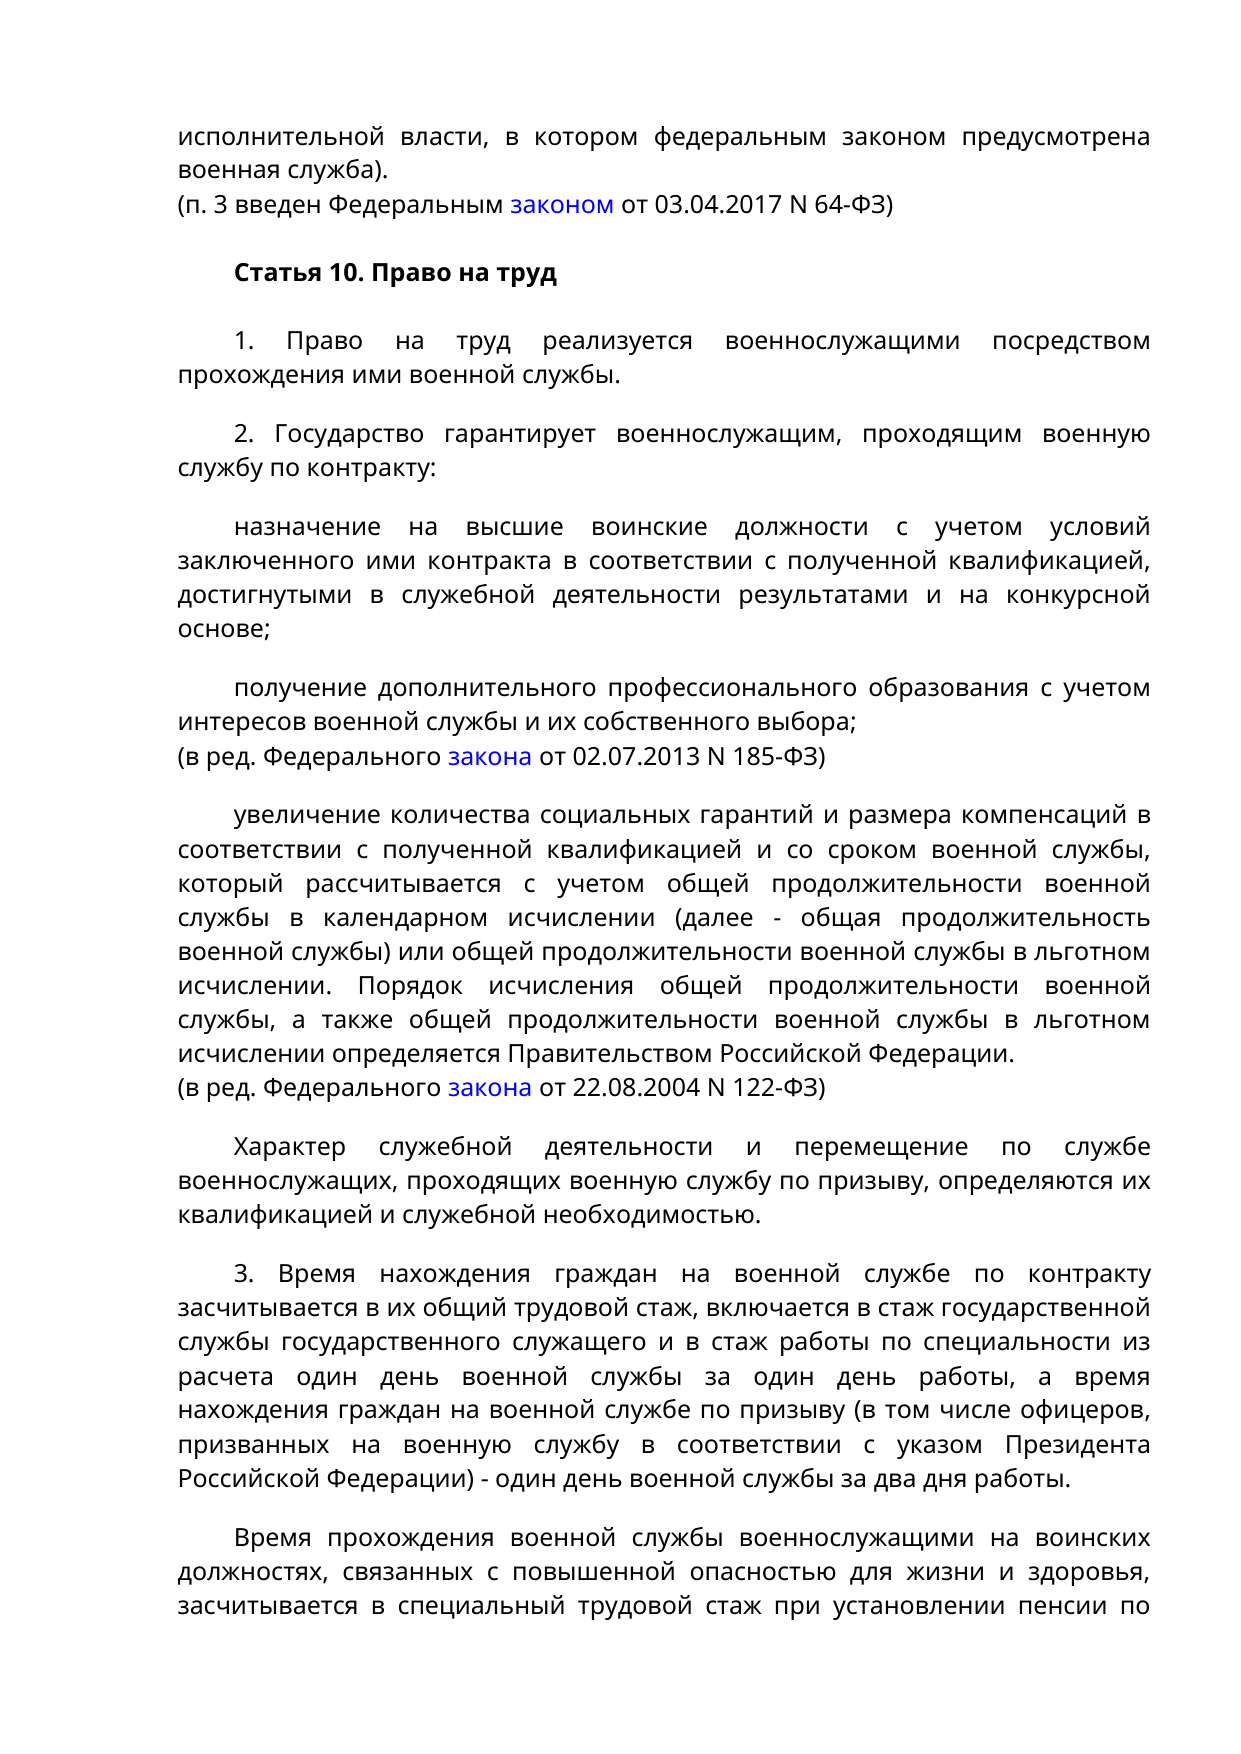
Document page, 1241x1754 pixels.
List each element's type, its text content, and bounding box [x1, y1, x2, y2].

text (п. 3 введен Федеральным законом от 03.04.2017 N 64-ФЗ) [177, 186, 1152, 220]
text увеличение количества социальных гарантий и размера компенсаций в соответствии с полученной квалификацией и со сроком военной службы, который рассчитывается с учетом общей продолжительности военной службы в календарном исчислении (далее - общая продолжительность военной службы) или общей продолжительности военной службы в льготном исчислении. Порядок исчисления общей продолжительности военной службы, а также общей продолжительности военной службы в льготном исчислении определяется Правительством Российской Федерации. [177, 797, 1152, 1070]
text Характер служебной деятельности и перемещение по службе военнослужащих, проходящих военную службу по призыву, определяются их квалификацией и служебной необходимостью. [177, 1129, 1152, 1231]
text назначение на высшие воинские должности с учетом условий заключенного ими контракта в соответствии с полученной квалификацией, достигнутыми в служебной деятельности результатами и на конкурсной основе; [177, 509, 1152, 645]
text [177, 118, 1152, 186]
text получение дополнительного профессионального образования с учетом интересов военной службы и их собственного выбора; [177, 670, 1152, 738]
text Статья 10. Право на труд [177, 254, 1152, 288]
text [177, 1519, 1152, 1622]
text 3. Время нахождения граждан на военной службе по контракту засчитывается в их общий трудовой стаж, включается в стаж государственной службы государственного служащего и в стаж работы по специальности из расчета один день военной службы за один день работы, а время нахождения граждан на военной службе по призыву (в том числе офицеров, призванных на военную службу в соответствии с указом Президента Российской Федерации) - один день военной службы за два дня работы. [177, 1256, 1152, 1494]
text (в ред. Федерального закона от 22.08.2004 N 122-ФЗ) [177, 1070, 1152, 1104]
text (в ред. Федерального закона от 02.07.2013 N 185-ФЗ) [177, 738, 1152, 772]
text 1. Право на труд реализуется военнослужащими посредством прохождения ими военной службы. [177, 322, 1152, 391]
text 2. Государство гарантирует военнослужащим, проходящим военную службу по контракту: [177, 416, 1152, 484]
